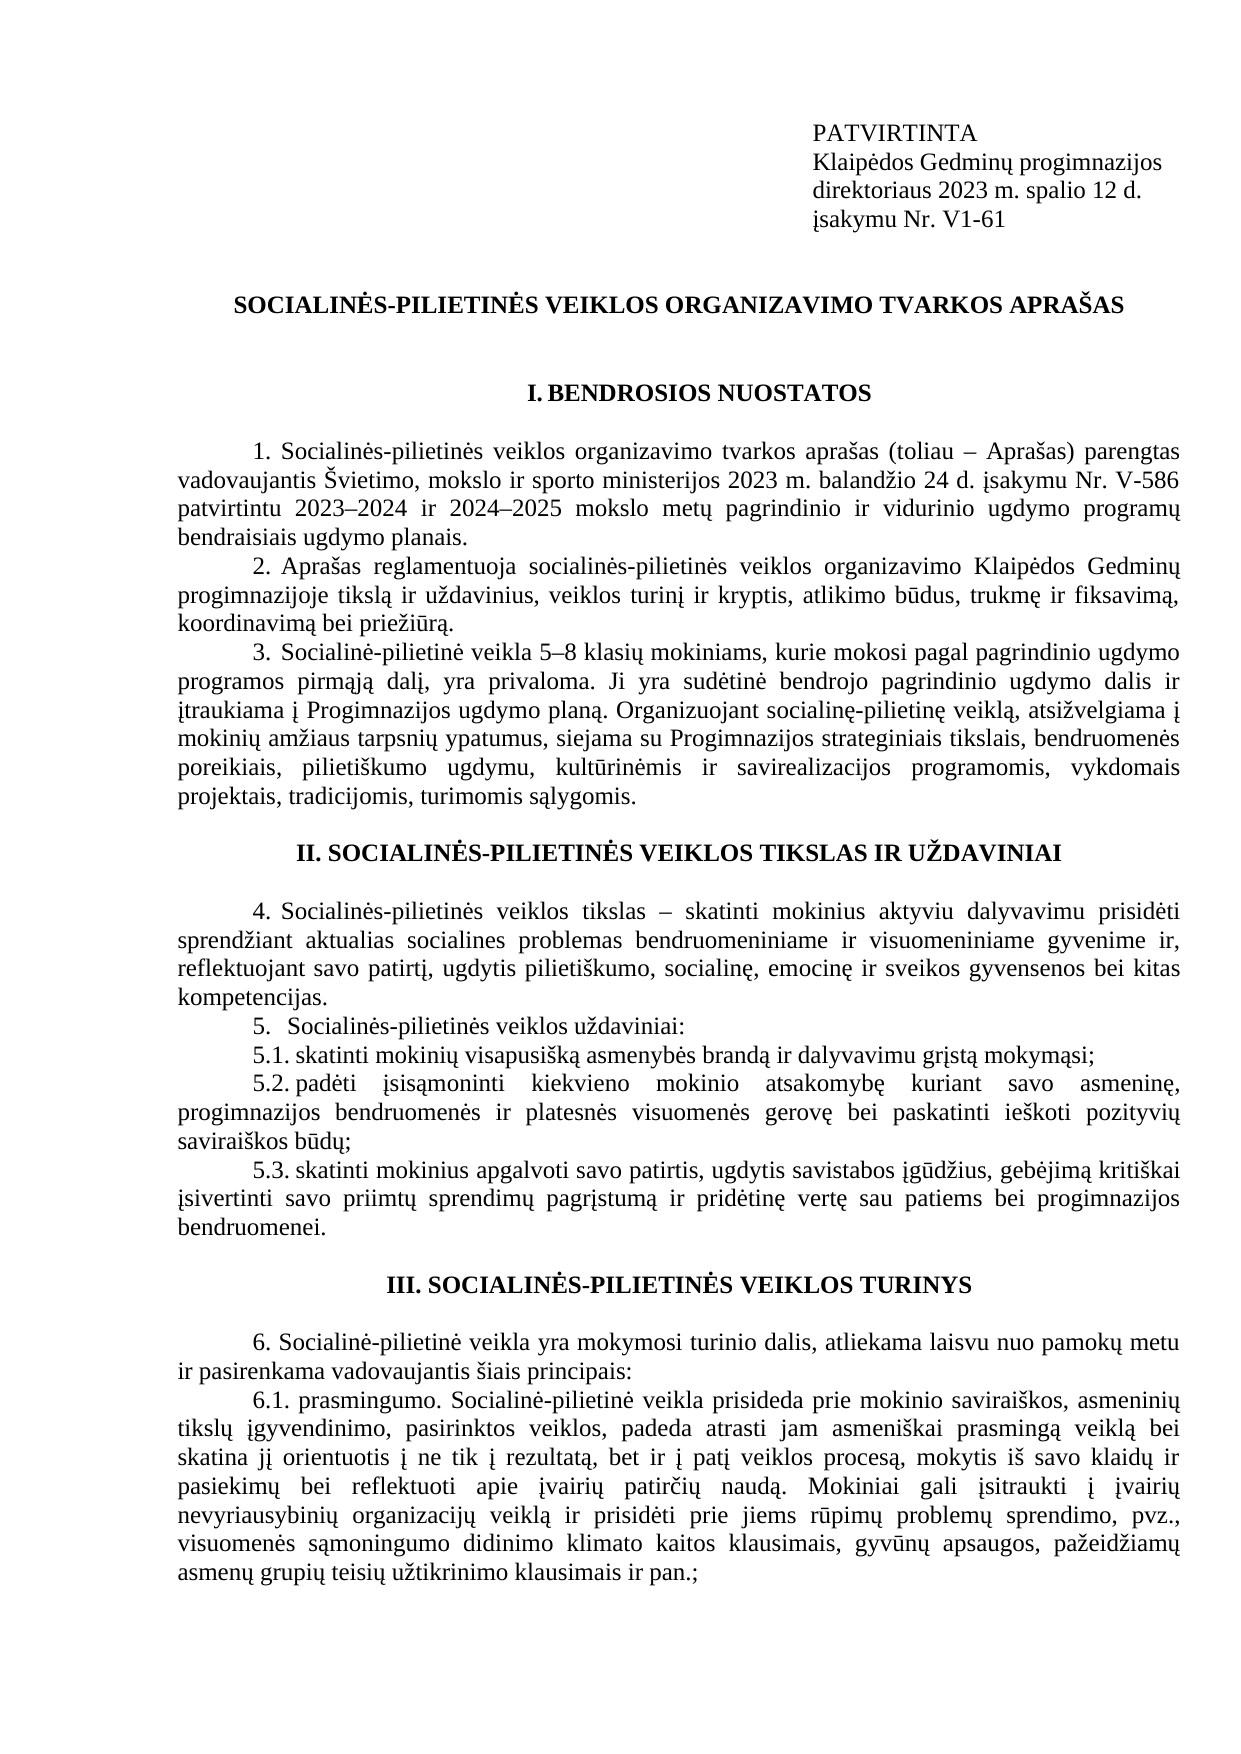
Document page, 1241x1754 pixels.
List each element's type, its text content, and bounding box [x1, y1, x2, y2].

text Klaipėdos Gedminų progimnazijos [177, 147, 1181, 176]
text II. SOCIALINĖS-PILIETINĖS VEIKLOS TIKSLAS IR UŽDAVINIAI [177, 838, 1181, 867]
list skatinti mokinius apgalvoti savo patirtis, ugdytis savistabos įgūdžius, gebėjimą kritiškai įsivertinti savo priimtų sprendimų pagrįstumą ir pridėtinę vertę sau patiems bei progimnazijos bendruomenei. [177, 1155, 1181, 1241]
subtitle SOCIALINĖS-PILIETINĖS VEIKLOS ORGANIZAVIMO TVARKOS APRAŠAS [177, 291, 1181, 319]
list Socialinės-pilietinės veiklos organizavimo tvarkos aprašas (toliau – Aprašas) parengtas vadovaujantis Švietimo, mokslo ir sporto ministerijos 2023 m. balandžio 24 d. įsakymu Nr. V-586 patvirtintu 2023–2024 ir 2024–2025 mokslo metų pagrindinio ir vidurinio ugdymo programų bendraisiais ugdymo planais. [177, 436, 1181, 551]
list Socialinė-pilietinė veikla 5–8 klasių mokiniams, kurie mokosi pagal pagrindinio ugdymo programos pirmąją dalį, yra privaloma. Ji yra sudėtinė bendrojo pagrindinio ugdymo dalis ir įtraukiama į Progimnazijos ugdymo planą. Organizuojant socialinę-pilietinę veiklą, atsižvelgiama į mokinių amžiaus tarpsnių ypatumus, siejama su Progimnazijos strateginiais tikslais, bendruomenės poreikiais, pilietiškumo ugdymu, kultūrinėmis ir savirealizacijos programomis, vykdomais projektais, tradicijomis, turimomis sąlygomis. [177, 637, 1181, 810]
text 6. Socialinė-pilietinė veikla yra mokymosi turinio dalis, atliekama laisvu nuo pamokų metu ir pasirenkama vadovaujantis šiais principais: [177, 1327, 1181, 1385]
list BENDROSIOS NUOSTATOS [527, 378, 1181, 407]
list Socialinės-pilietinės veiklos uždaviniai: [177, 1011, 1181, 1040]
list Aprašas reglamentuoja socialinės-pilietinės veiklos organizavimo Klaipėdos Gedminų progimnazijoje tikslą ir uždavinius, veiklos turinį ir kryptis, atlikimo būdus, trukmę ir fiksavimą, koordinavimą bei priežiūrą. [177, 551, 1181, 637]
list skatinti mokinių visapusišką asmenybės brandą ir dalyvavimu grįstą mokymąsi; [177, 1040, 1181, 1068]
text PATVIRTINTA [177, 118, 1181, 147]
list Socialinės-pilietinės veiklos tikslas – skatinti mokinius aktyviu dalyvavimu prisidėti sprendžiant aktualias socialines problemas bendruomeniniame ir visuomeniniame gyvenime ir, reflektuojant savo patirtį, ugdytis pilietiškumo, socialinę, emocinę ir sveikos gyvensenos bei kitas kompetencijas. [177, 896, 1181, 1011]
list padėti įsisąmoninti kiekvieno mokinio atsakomybę kuriant savo asmeninę, progimnazijos bendruomenės ir platesnės visuomenės gerovę bei paskatinti ieškoti pozityvių saviraiškos būdų; [177, 1068, 1181, 1155]
text III. SOCIALINĖS-PILIETINĖS VEIKLOS TURINYS [177, 1270, 1181, 1298]
text 6.1. prasmingumo. Socialinė-pilietinė veikla prisideda prie mokinio saviraiškos, asmeninių tikslų įgyvendinimo, pasirinktos veiklos, padeda atrasti jam asmeniškai prasmingą veiklą bei skatina jį orientuotis į ne tik į rezultatą, bet ir į patį veiklos procesą, mokytis iš savo klaidų ir pasiekimų bei reflektuoti apie įvairių patirčių naudą. Mokiniai gali įsitraukti į įvairių nevyriausybinių organizacijų veiklą ir prisidėti prie jiems rūpimų problemų sprendimo, pvz., visuomenės sąmoningumo didinimo klimato kaitos klausimais, gyvūnų apsaugos, pažeidžiamų asmenų grupių teisių užtikrinimo klausimais ir pan.; [177, 1385, 1181, 1586]
text direktoriaus 2023 m. spalio 12 d. [177, 176, 1181, 204]
text įsakymu Nr. V1-61 [177, 204, 1181, 233]
